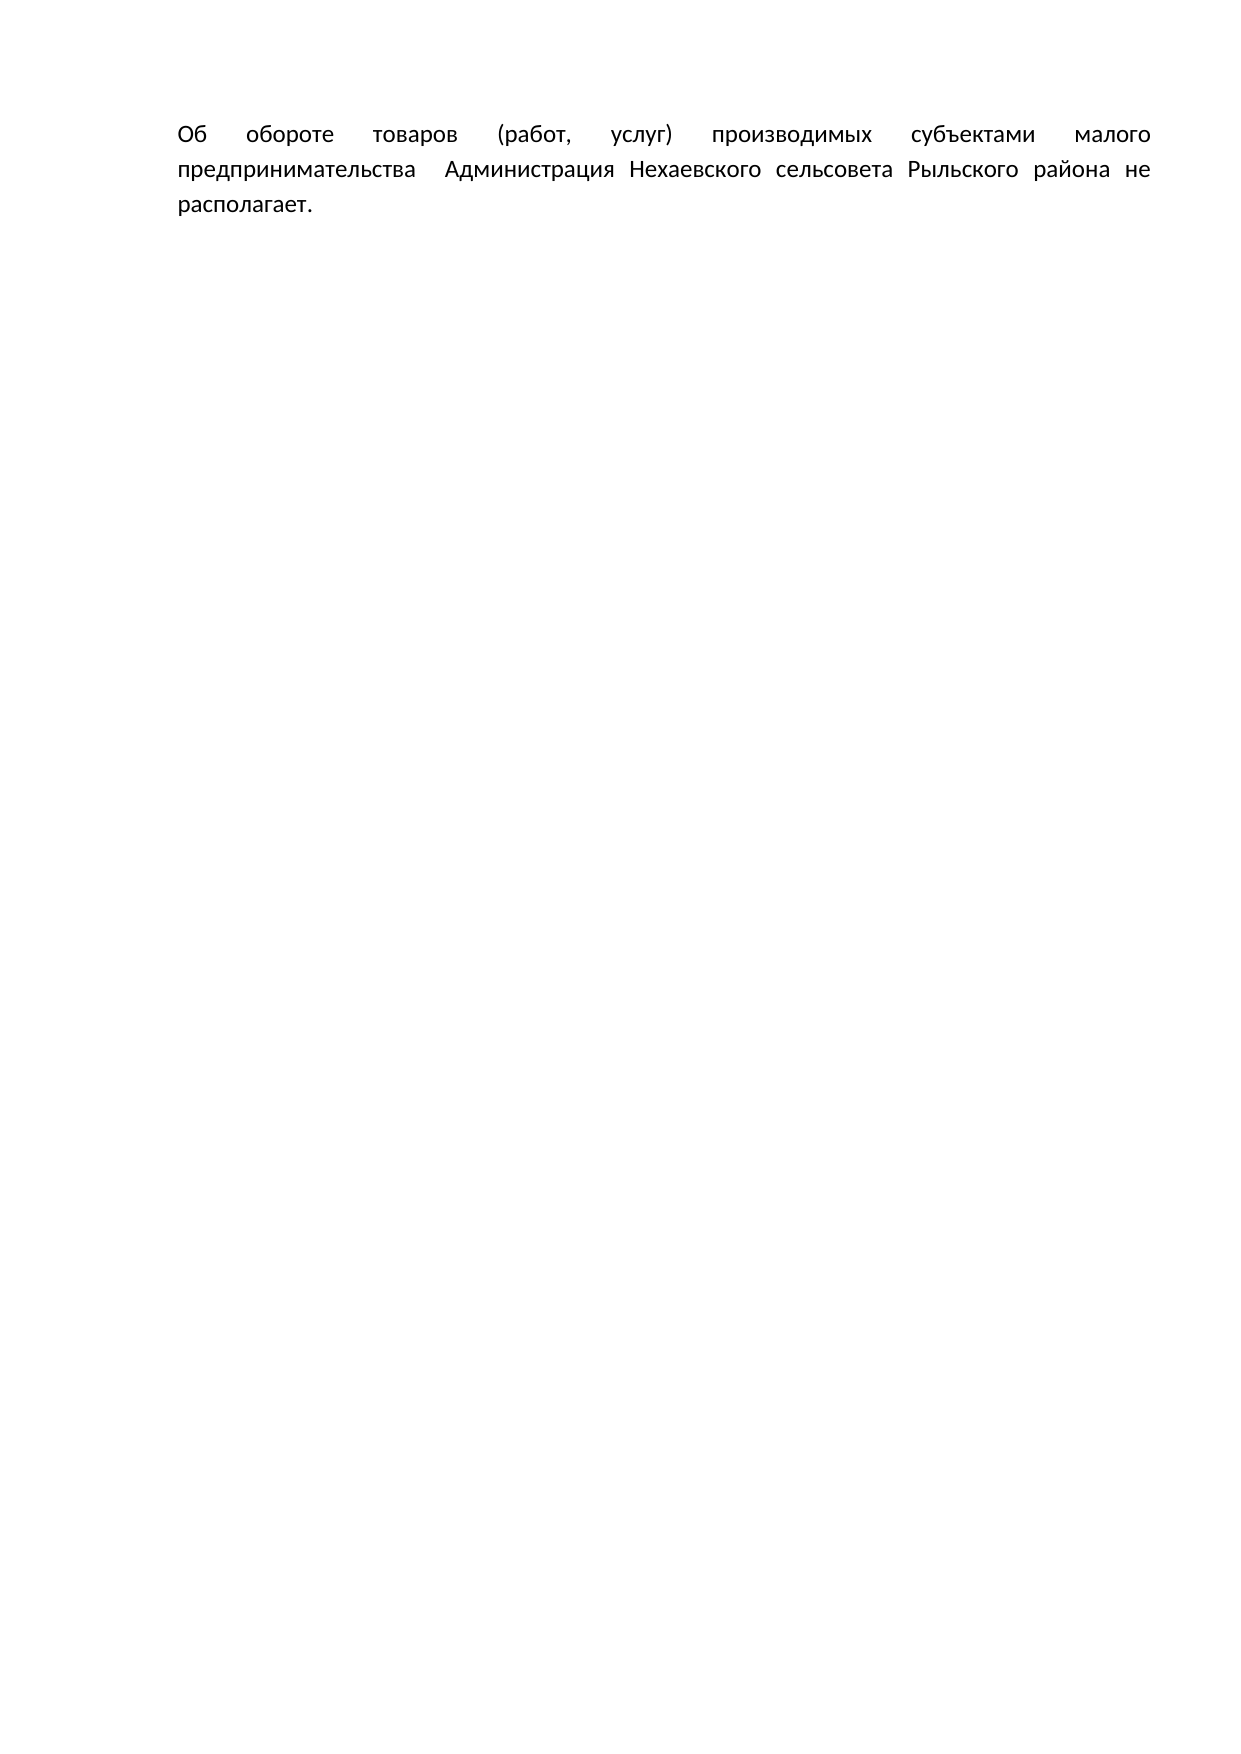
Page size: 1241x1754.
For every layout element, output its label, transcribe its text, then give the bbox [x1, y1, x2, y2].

text Об обороте товаров (работ, услуг) производимых субъектами малого предпринимательства Администрация Нехаевского сельсовета Рыльского района не располагает. [177, 118, 1152, 219]
